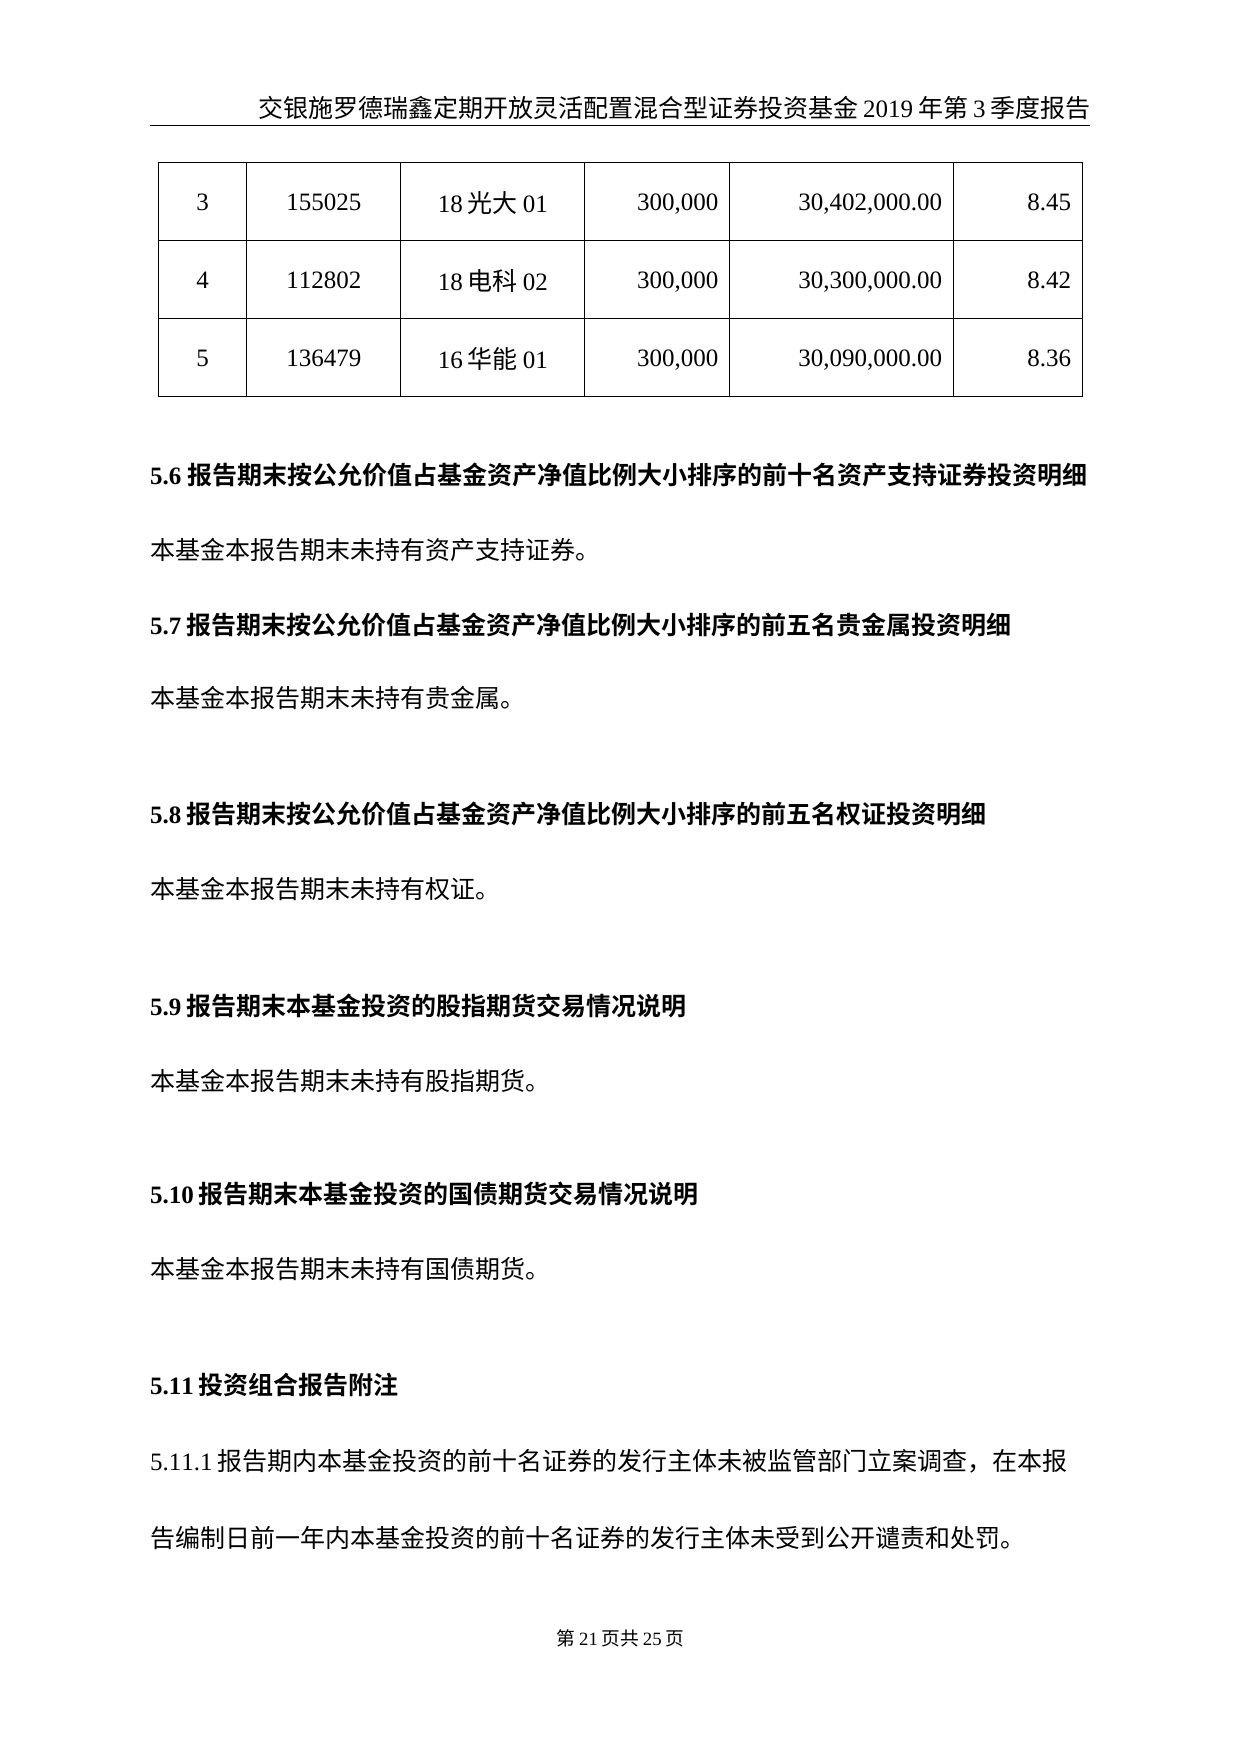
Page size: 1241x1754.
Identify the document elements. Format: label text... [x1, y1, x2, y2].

table_cell 5 [159, 319, 246, 396]
text 本基金本报告期末未持有国债期货。 [150, 1235, 1090, 1300]
text 本基金本报告期末未持有资产支持证券。 [150, 516, 1090, 581]
table_cell 30,300,000.00 [730, 241, 953, 318]
text 5.8报告期末按公允价值占基金资产净值比例大小排序的前五名权证投资明细 [150, 780, 1090, 845]
table_cell 8.45 [954, 163, 1082, 240]
text 5.10报告期末本基金投资的国债期货交易情况说明 [150, 1160, 1090, 1225]
table_cell 8.42 [954, 241, 1082, 318]
table_cell 136479 [247, 319, 400, 396]
table_cell 3 [159, 163, 246, 240]
table_cell 300,000 [585, 163, 729, 240]
table_cell 300,000 [585, 319, 729, 396]
table_cell 112802 [247, 241, 400, 318]
table_cell 4 [159, 241, 246, 318]
text 本基金本报告期末未持有贵金属。 [150, 664, 1090, 729]
table_cell 18光大01 [401, 163, 584, 240]
text 5.6 报告期末按公允价值占基金资产净值比例大小排序的前十名资产支持证券投资明细 [150, 441, 1090, 506]
text 5.9报告期末本基金投资的股指期货交易情况说明 [150, 972, 1090, 1037]
text 5.11.1报告期内本基金投资的前十名证券的发行主体未被监管部门立案调查，在本报告编制日前一年内本基金投资的前十名证券的发行主体未受到公开谴责和处罚。 [150, 1427, 1090, 1569]
text 5.7报告期末按公允价值占基金资产净值比例大小排序的前五名贵金属投资明细 [150, 591, 1090, 656]
table_cell 155025 [247, 163, 400, 240]
table_cell 16华能01 [401, 319, 584, 396]
text 本基金本报告期末未持有权证。 [150, 855, 1090, 920]
text 本基金本报告期末未持有股指期货。 [150, 1047, 1090, 1112]
text 5.11投资组合报告附注 [150, 1351, 1090, 1416]
table_cell 8.36 [954, 319, 1082, 396]
table_cell 30,402,000.00 [730, 163, 953, 240]
table_cell 30,090,000.00 [730, 319, 953, 396]
table_cell 18电科02 [401, 241, 584, 318]
table_cell 300,000 [585, 241, 729, 318]
